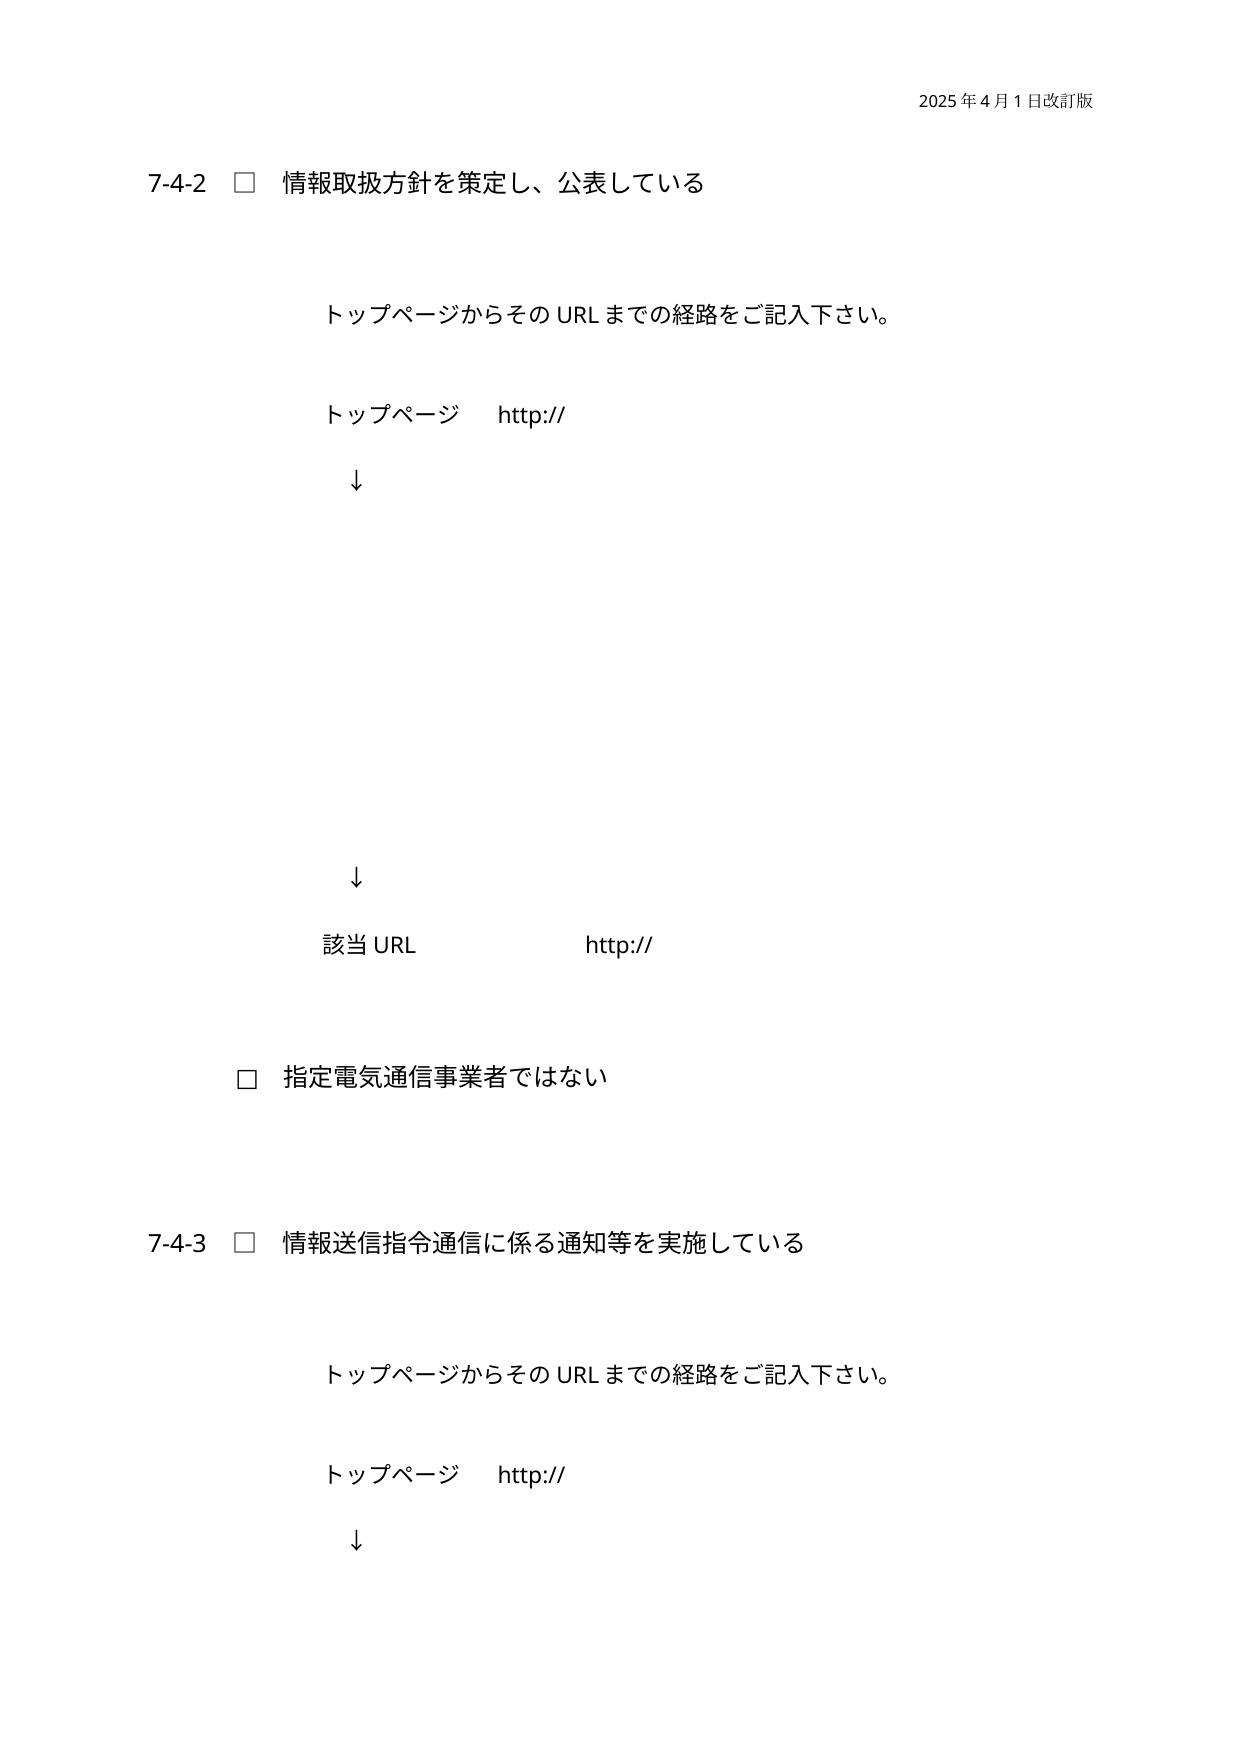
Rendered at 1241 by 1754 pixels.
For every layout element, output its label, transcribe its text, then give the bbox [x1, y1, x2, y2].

text 7-4-3 □ 情報送信指令通信に係る通知等を実施している [148, 1208, 1092, 1274]
text トップページからそのURLまでの経路をご記入下さい。 [323, 281, 1092, 347]
text ↓ [148, 446, 1092, 513]
text トップページからそのURLまでの経路をご記入下さい。 [323, 1341, 1092, 1407]
text ↓ [148, 844, 1092, 910]
text ↓ [148, 1506, 1092, 1573]
text 該当URL http:// [148, 910, 1092, 976]
text トップページ http:// [235, 380, 1092, 446]
text □ 指定電気通信事業者ではない [148, 1043, 1092, 1109]
text 7-4-2 □ 情報取扱方針を策定し、公表している [148, 148, 1092, 214]
text トップページ http:// [235, 1440, 1092, 1506]
